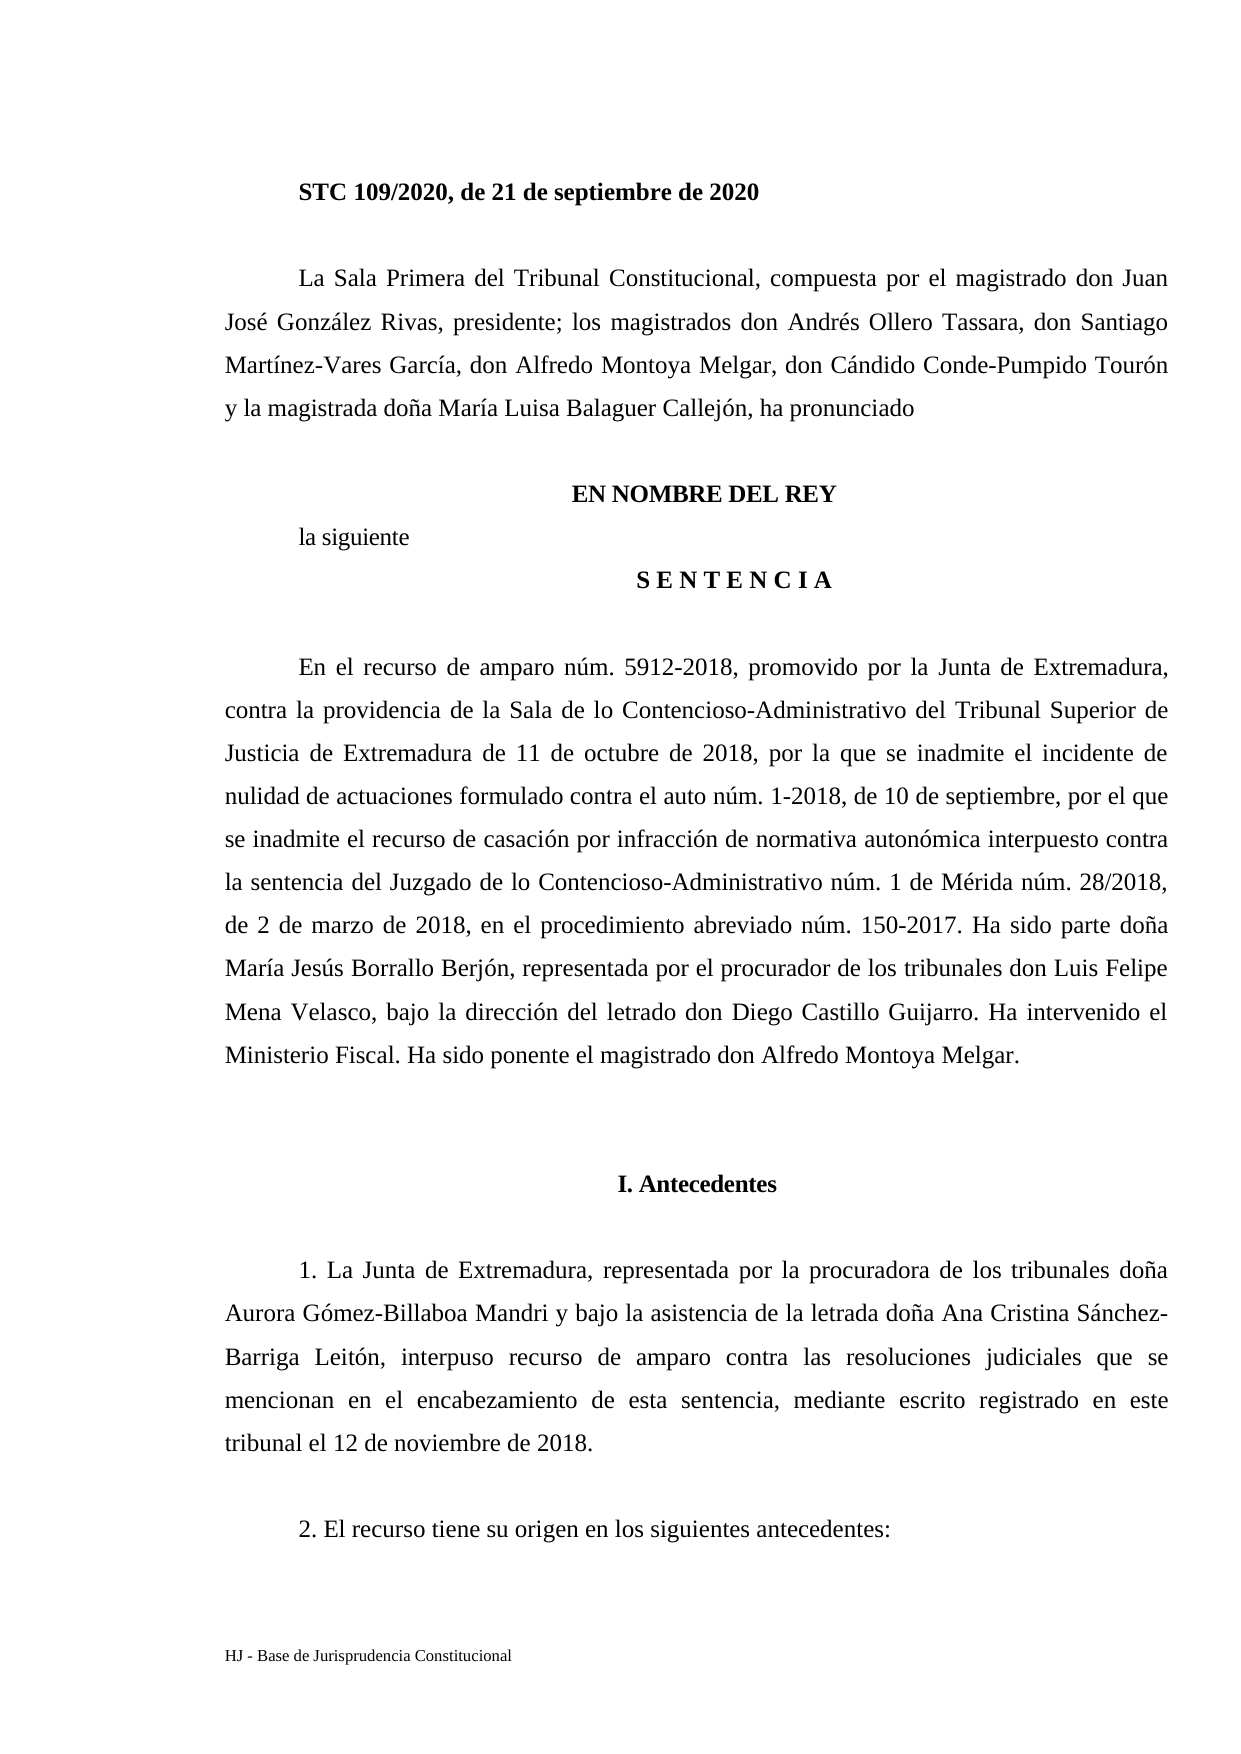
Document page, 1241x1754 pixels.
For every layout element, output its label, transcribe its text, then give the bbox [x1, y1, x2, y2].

text 2. El recurso tiene su origen en los siguientes antecedentes: [224, 1514, 1169, 1543]
text I. Antecedentes [224, 1169, 1169, 1198]
text 1. La Junta de Extremadura, representada por la procuradora de los tribunales doña Aurora Gómez-Billaboa Mandri y bajo la asistencia de la letrada doña Ana Cristina Sánchez-Barriga Leitón, interpuso recurso de amparo contra las resoluciones judiciales que se mencionan en el encabezamiento de esta sentencia, mediante escrito registrado en este tribunal el 12 de noviembre de 2018. [224, 1255, 1169, 1457]
text EN NOMBRE DEL REY [224, 479, 1110, 508]
text En el recurso de amparo núm. 5912-2018, promovido por la Junta de Extremadura, contra la providencia de la Sala de lo Contencioso-Administrativo del Tribunal Superior de Justicia de Extremadura de 11 de octubre de 2018, por la que se inadmite el incidente de nulidad de actuaciones formulado contra el auto núm. 1-2018, de 10 de septiembre, por el que se inadmite el recurso de casación por infracción de normativa autonómica interpuesto contra la sentencia del Juzgado de lo Contencioso-Administrativo núm. 1 de Mérida núm. 28/2018, de 2 de marzo de 2018, en el procedimiento abreviado núm. 150-2017. Ha sido parte doña María Jesús Borrallo Berjón, representada por el procurador de los tribunales don Luis Felipe Mena Velasco, bajo la dirección del letrado don Diego Castillo Guijarro. Ha intervenido el Ministerio Fiscal. Ha sido ponente el magistrado don Alfredo Montoya Melgar. [224, 652, 1169, 1068]
text La Sala Primera del Tribunal Constitucional, compuesta por el magistrado don Juan José González Rivas, presidente; los magistrados don Andrés Ollero Tassara, don Santiago Martínez-Vares García, don Alfredo Montoya Melgar, don Cándido Conde-Pumpido Tourón y la magistrada doña María Luisa Balaguer Callejón, ha pronunciado [224, 263, 1169, 422]
text S E N T E N C I A [224, 565, 1169, 594]
text STC 109/2020, de 21 de septiembre de 2020 [224, 177, 1169, 206]
text la siguiente [224, 522, 1110, 551]
